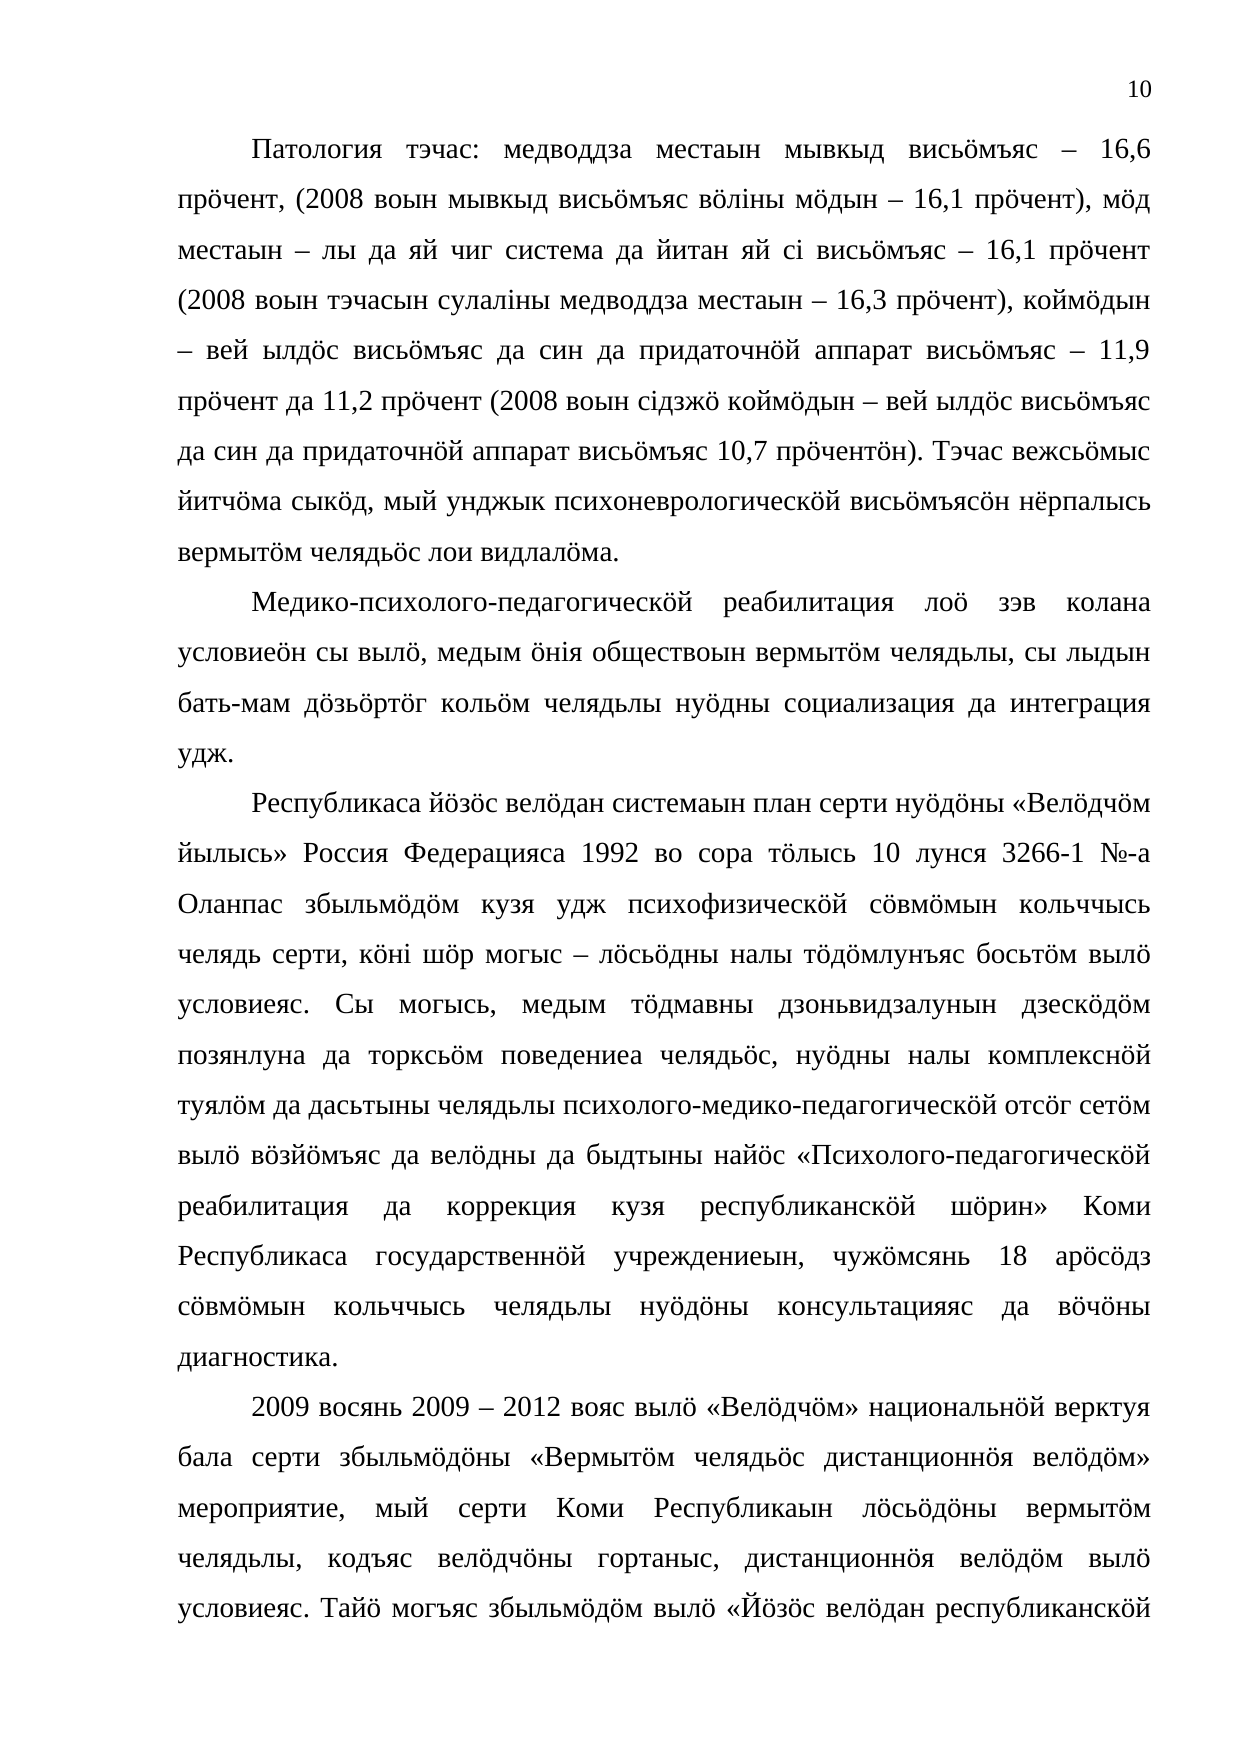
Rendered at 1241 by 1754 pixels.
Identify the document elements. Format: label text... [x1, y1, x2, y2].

text Патология тэчас: медводдза местаын мывкыд висьöмъяс – 16,6 прöчент, (2008 воын мывкыд висьöмъяс вöлiны мöдын – 16,1 прöчент), мöд местаын – лы да яй чиг система да йитан яй сi висьöмъяс – 16,1 прöчент (2008 воын тэчасын сулалiны медводдза местаын – 16,3 прöчент), коймöдын – вей ылдöс висьöмъяс да син да придаточнöй аппарат висьöмъяс – 11,9 прöчент да 11,2 прöчент (2008 воын сiдзжö коймöдын – вей ылдöс висьöмъяс да син да придаточнöй аппарат висьöмъяс 10,7 прöчентöн). Тэчас вежсьöмыс йитчöма сыкöд, мый унджык психоневрологическöй висьöмъясöн нёрпалысь вермытöм челядьöс лои видлалöма. [177, 131, 1152, 567]
text Республикаса йöзöс велöдан системаын план серти нуöдöны «Велöдчöм йылысь» Россия Федерацияса 1992 во сора тöлысь 10 лунся 3266-1 №-а Оланпас збыльмöдöм кузя удж психофизическöй сöвмöмын кольччысь челядь серти, кöнi шöр могыс – лöсьöдны налы тöдöмлунъяс босьтöм вылö условиеяс. Сы могысь, медым тöдмавны дзоньвидзалунын дзескöдöм позянлуна да торксьöм поведениеа челядьöс, нуöдны налы комплекснöй туялöм да дасьтыны челядьлы психолого-медико-педагогическöй отсöг сетöм вылö вöзйöмъяс да велöдны да быдтыны найöс «Психолого-педагогическöй реабилитация да коррекция кузя республиканскöй шöрин» Коми Республикаса государственнöй учреждениеын, чужöмсянь 18 арöсöдз сöвмöмын кольччысь челядьлы нуöдöны консультацияяс да вöчöны диагностика. [177, 785, 1152, 1372]
text Медико-психолого-педагогическöй реабилитация лоö зэв колана условиеöн сы вылö, медым öнiя обществоын вермытöм челядьлы, сы лыдын бать-мам дöзьöртöг кольöм челядьлы нуöдны социализация да интеграция удж. [177, 584, 1152, 768]
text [177, 1389, 1152, 1624]
